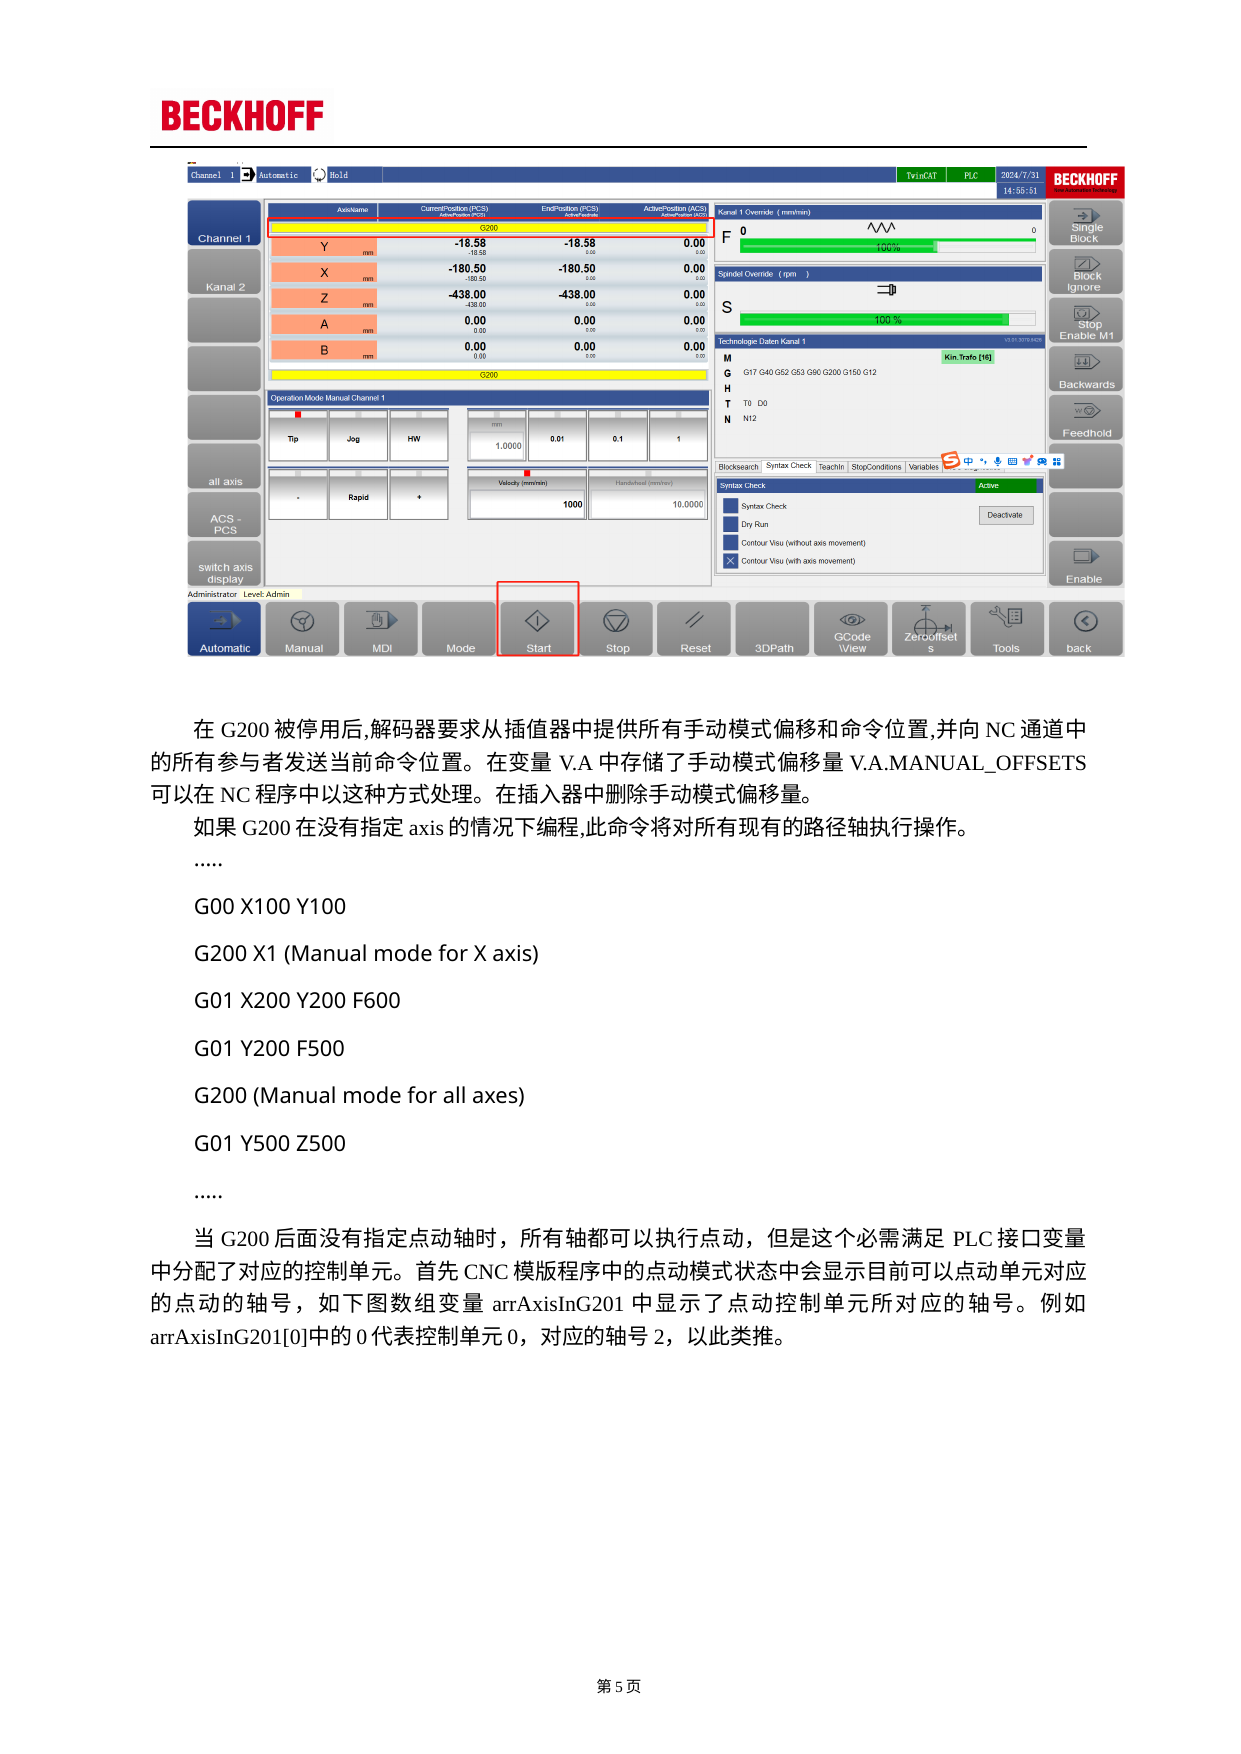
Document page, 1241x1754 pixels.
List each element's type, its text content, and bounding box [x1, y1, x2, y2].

text G200 X1 (Manual mode for X axis) [150, 937, 1087, 969]
text 在G200被停用后,解码器要求从插值器中提供所有手动模式偏移和命令位置,并向NC通道中的所有参与者发送当前命令位置。在变量V.A中存储了手动模式偏移量V.A.MANUAL_OFFSETS可以在NC程序中以这种方式处理。在插入器中删除手动模式偏移量。 [150, 712, 1087, 809]
picture [150, 88, 334, 144]
text 当G200后面没有指定点动轴时，所有轴都可以执行点动，但是这个必需满足PLC接口变量中分配了对应的控制单元。首先CNC模版程序中的点动模式状态中会显示目前可以点动单元对应的点动的轴号，如下图数组变量arrAxisInG201中显示了点动控制单元所对应的轴号。例如arrAxisInG201[0]中的0代表控制单元0，对应的轴号2，以此类推。 [150, 1221, 1087, 1351]
picture [187, 162, 1125, 657]
text ..... [150, 842, 1087, 874]
text G01 Y200 F500 [150, 1031, 1087, 1064]
text 如果G200在没有指定axis的情况下编程,此命令将对所有现有的路径轴执行操作。 [150, 809, 1087, 842]
text G01 X200 Y200 F600 [150, 984, 1087, 1017]
text ..... [150, 1174, 1087, 1206]
text G200 (Manual mode for all axes) [150, 1079, 1087, 1111]
text G01 Y500 Z500 [150, 1126, 1087, 1159]
text G00 X100 Y100 [150, 889, 1087, 922]
